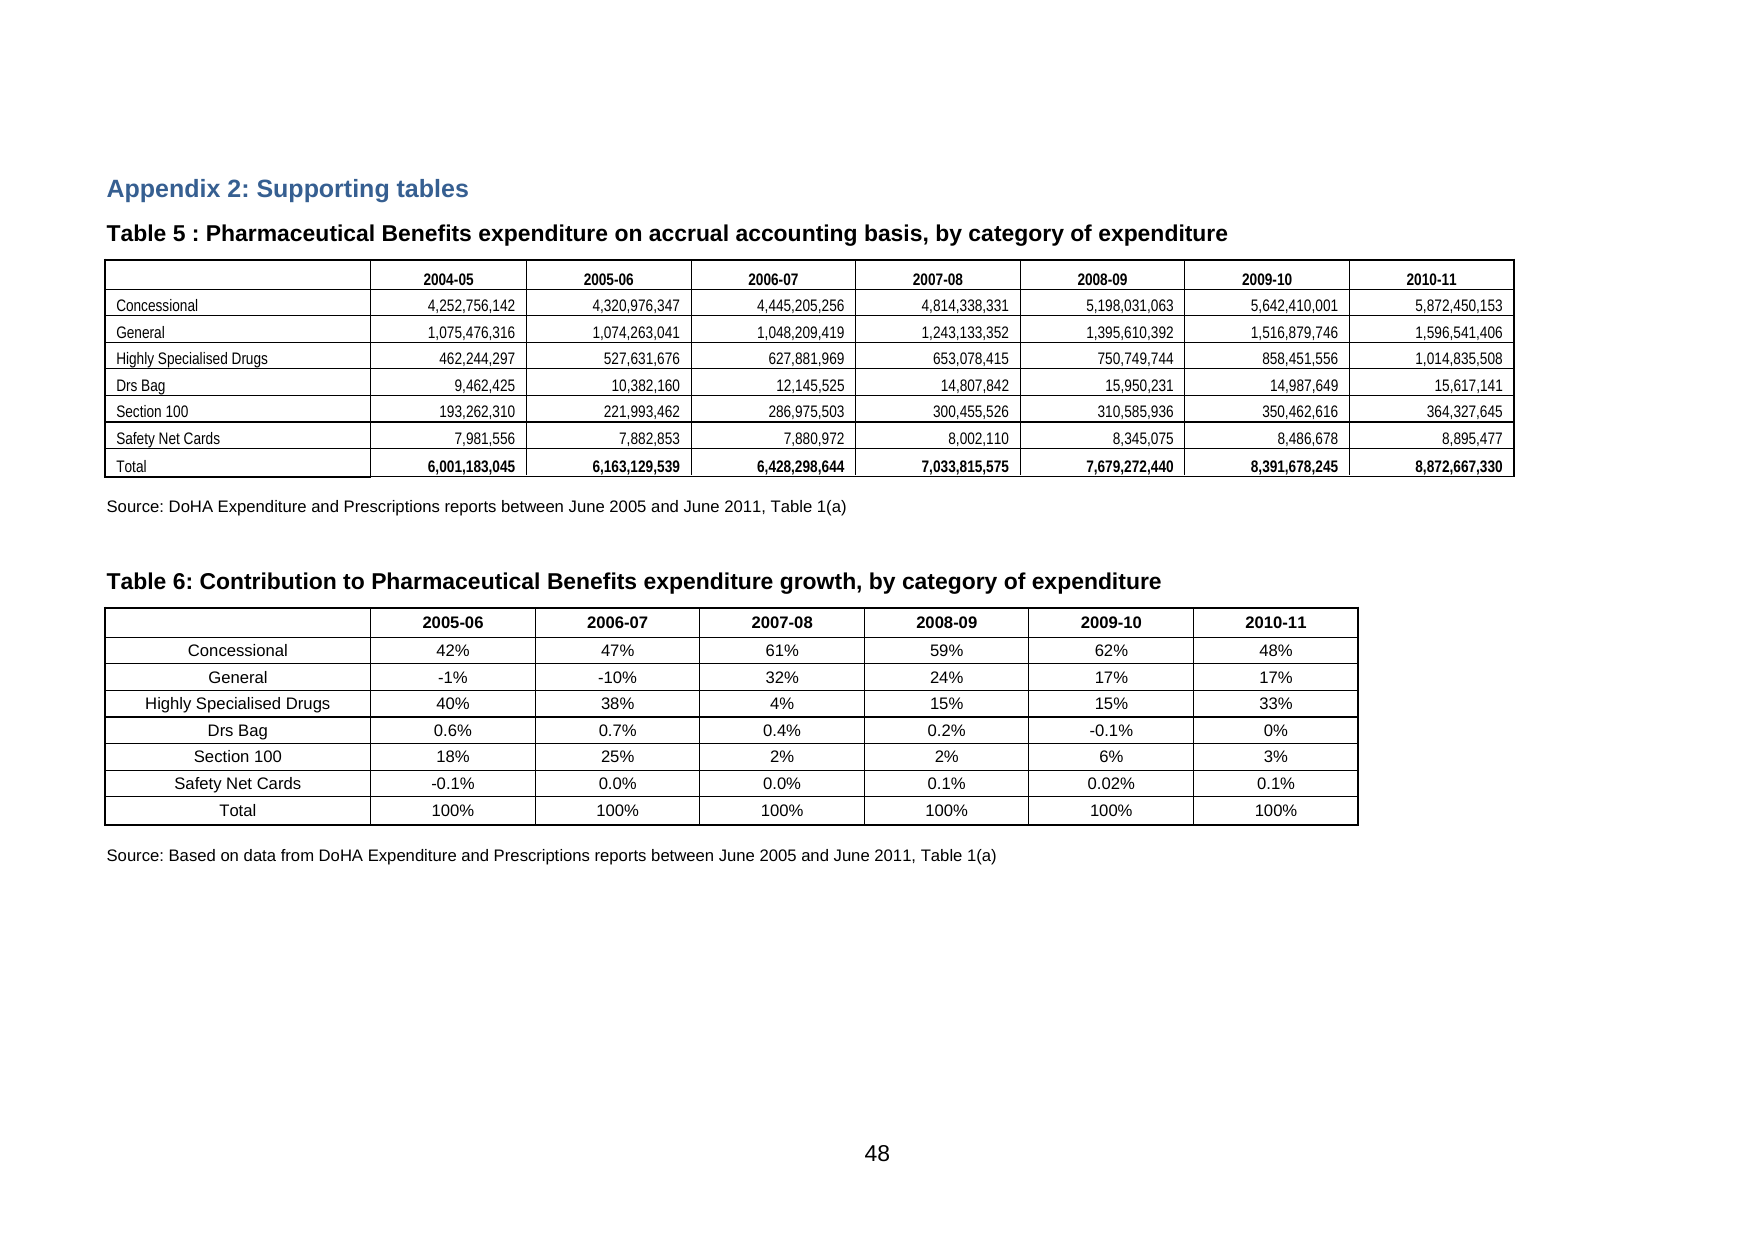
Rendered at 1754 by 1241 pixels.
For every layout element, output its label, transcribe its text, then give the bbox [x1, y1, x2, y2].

table_cell 0.0% [700, 771, 864, 796]
table_cell 12,145,525 [692, 369, 855, 395]
table_cell -0.1% [371, 771, 535, 796]
table_cell 100% [1194, 797, 1357, 824]
table_cell 4,814,338,331 [856, 290, 1020, 315]
table_cell 14,987,649 [1185, 369, 1349, 395]
table_cell Safety Net Cards [106, 423, 370, 448]
table_cell 1,516,879,746 [1185, 316, 1349, 342]
table_cell 4,445,205,256 [692, 290, 855, 315]
table_cell 221,993,462 [527, 396, 691, 421]
table_cell 33% [1194, 691, 1357, 716]
table_cell 9,462,425 [371, 369, 526, 395]
table_cell 14,807,842 [856, 369, 1020, 395]
table_cell 193,262,310 [371, 396, 526, 421]
table_cell 17% [1194, 664, 1357, 690]
table_cell 350,462,616 [1185, 396, 1349, 421]
table_cell 38% [536, 691, 699, 716]
table_cell 8,895,477 [1350, 423, 1513, 448]
table_header 2007-08 [856, 261, 1020, 288]
table_cell 8,872,667,330 [1349, 449, 1513, 476]
table_cell 18% [371, 744, 535, 769]
table_cell 42% [371, 638, 535, 663]
table_cell 8,002,110 [856, 423, 1020, 448]
table_cell 7,679,272,440 [1020, 449, 1185, 476]
table_cell 8,391,678,245 [1185, 449, 1349, 476]
table_header 2005-06 [371, 609, 535, 637]
table_header 2008-09 [1021, 261, 1184, 288]
table_header 2005-06 [527, 261, 691, 288]
table_cell 25% [536, 744, 699, 769]
table_header 2010-11 [1350, 261, 1513, 288]
table_cell Total [106, 449, 370, 476]
table_cell Drs Bag [106, 718, 370, 743]
table_cell General [106, 664, 370, 690]
table_cell 1,243,133,352 [856, 316, 1020, 342]
table_cell 1,395,610,392 [1021, 316, 1184, 342]
table_cell 2% [700, 744, 864, 769]
table_cell 100% [700, 797, 864, 824]
table_header [106, 609, 370, 637]
table_cell 100% [371, 797, 535, 824]
table_cell 300,455,526 [856, 396, 1020, 421]
table_header 2010-11 [1194, 609, 1357, 637]
table_cell 0.1% [865, 771, 1028, 796]
table_cell 750,749,744 [1021, 343, 1184, 368]
table_cell 7,033,815,575 [856, 449, 1020, 476]
table_cell 858,451,556 [1185, 343, 1349, 368]
table_header 2007-08 [700, 609, 864, 637]
table_cell 462,244,297 [371, 343, 526, 368]
table_cell 100% [865, 797, 1028, 824]
table_header 2008-09 [865, 609, 1028, 637]
table_cell 2% [865, 744, 1028, 769]
table_cell Section 100 [106, 396, 370, 421]
table_cell -1% [371, 664, 535, 690]
table_header [106, 261, 370, 288]
table_cell 527,631,676 [527, 343, 691, 368]
table_cell 0.1% [1194, 771, 1357, 796]
table_cell 4,320,976,347 [527, 290, 691, 315]
table_cell Section 100 [106, 744, 370, 769]
table_cell -10% [536, 664, 699, 690]
table_cell 47% [536, 638, 699, 663]
text Table 6: Contribution to Pharmaceutical Benefits expenditure growth, by category of expenditure [106, 568, 1648, 594]
table_cell 627,881,969 [692, 343, 855, 368]
table_cell 1,596,541,406 [1350, 316, 1513, 342]
table_cell Total [106, 797, 370, 824]
table_cell 24% [865, 664, 1028, 690]
table_cell Drs Bag [106, 369, 370, 395]
table_cell 0.02% [1029, 771, 1193, 796]
table_cell 1,074,263,041 [527, 316, 691, 342]
table_cell 0.4% [700, 718, 864, 743]
table_cell 17% [1029, 664, 1193, 690]
table_cell 5,198,031,063 [1021, 290, 1184, 315]
table_cell 4,252,756,142 [371, 290, 526, 315]
table_cell Concessional [106, 638, 370, 663]
table_cell 0.7% [536, 718, 699, 743]
table_cell 59% [865, 638, 1028, 663]
table_cell 15,950,231 [1021, 369, 1184, 395]
text Source: Based on data from DoHA Expenditure and Prescriptions reports between June 2005 and June 2011, Table 1(a) [106, 846, 1648, 865]
table_cell 100% [536, 797, 699, 824]
table_cell Highly Specialised Drugs [106, 691, 370, 716]
table_cell -0.1% [1029, 718, 1193, 743]
table_cell 100% [1029, 797, 1193, 824]
table_header 2006-07 [536, 609, 699, 637]
table_cell 6% [1029, 744, 1193, 769]
table_cell 7,981,556 [371, 423, 526, 448]
table_cell General [106, 316, 370, 342]
table_cell 10,382,160 [527, 369, 691, 395]
table_cell 40% [371, 691, 535, 716]
table_header 2009-10 [1185, 261, 1349, 288]
table_cell 6,001,183,045 [371, 449, 526, 476]
table_cell 7,880,972 [692, 423, 855, 448]
table_cell 8,486,678 [1185, 423, 1349, 448]
table_cell 32% [700, 664, 864, 690]
table_cell 653,078,415 [856, 343, 1020, 368]
table_cell 1,048,209,419 [692, 316, 855, 342]
text Table 5 : Pharmaceutical Benefits expenditure on accrual accounting basis, by category of expenditure [106, 219, 1648, 246]
subtitle Appendix 2: Supporting tables [106, 174, 1648, 203]
table_cell 48% [1194, 638, 1357, 663]
table_cell 3% [1194, 744, 1357, 769]
table_cell Highly Specialised Drugs [106, 343, 370, 368]
table_cell 8,345,075 [1021, 423, 1184, 448]
table_cell 6,428,298,644 [691, 449, 856, 476]
table_cell 310,585,936 [1021, 396, 1184, 421]
table_cell 15% [865, 691, 1028, 716]
table_cell 0.6% [371, 718, 535, 743]
table_cell 5,642,410,001 [1185, 290, 1349, 315]
table_header 2009-10 [1029, 609, 1193, 637]
table_cell 0.2% [865, 718, 1028, 743]
table_cell Safety Net Cards [106, 771, 370, 796]
table_cell 7,882,853 [527, 423, 691, 448]
table_cell 62% [1029, 638, 1193, 663]
table_header 2006-07 [692, 261, 855, 288]
table_cell 5,872,450,153 [1350, 290, 1513, 315]
table_cell 0% [1194, 718, 1357, 743]
table_cell 4% [700, 691, 864, 716]
table_cell Concessional [106, 290, 370, 315]
table_cell 1,014,835,508 [1350, 343, 1513, 368]
table_cell 364,327,645 [1350, 396, 1513, 421]
table_cell 61% [700, 638, 864, 663]
table_cell 1,075,476,316 [371, 316, 526, 342]
table_cell 15,617,141 [1350, 369, 1513, 395]
text Source: DoHA Expenditure and Prescriptions reports between June 2005 and June 2011, Table 1(a) [106, 497, 1648, 516]
table_cell 286,975,503 [692, 396, 855, 421]
table_cell 0.0% [536, 771, 699, 796]
table_cell 15% [1029, 691, 1193, 716]
table_cell 6,163,129,539 [526, 449, 691, 476]
table_header 2004-05 [371, 261, 526, 288]
